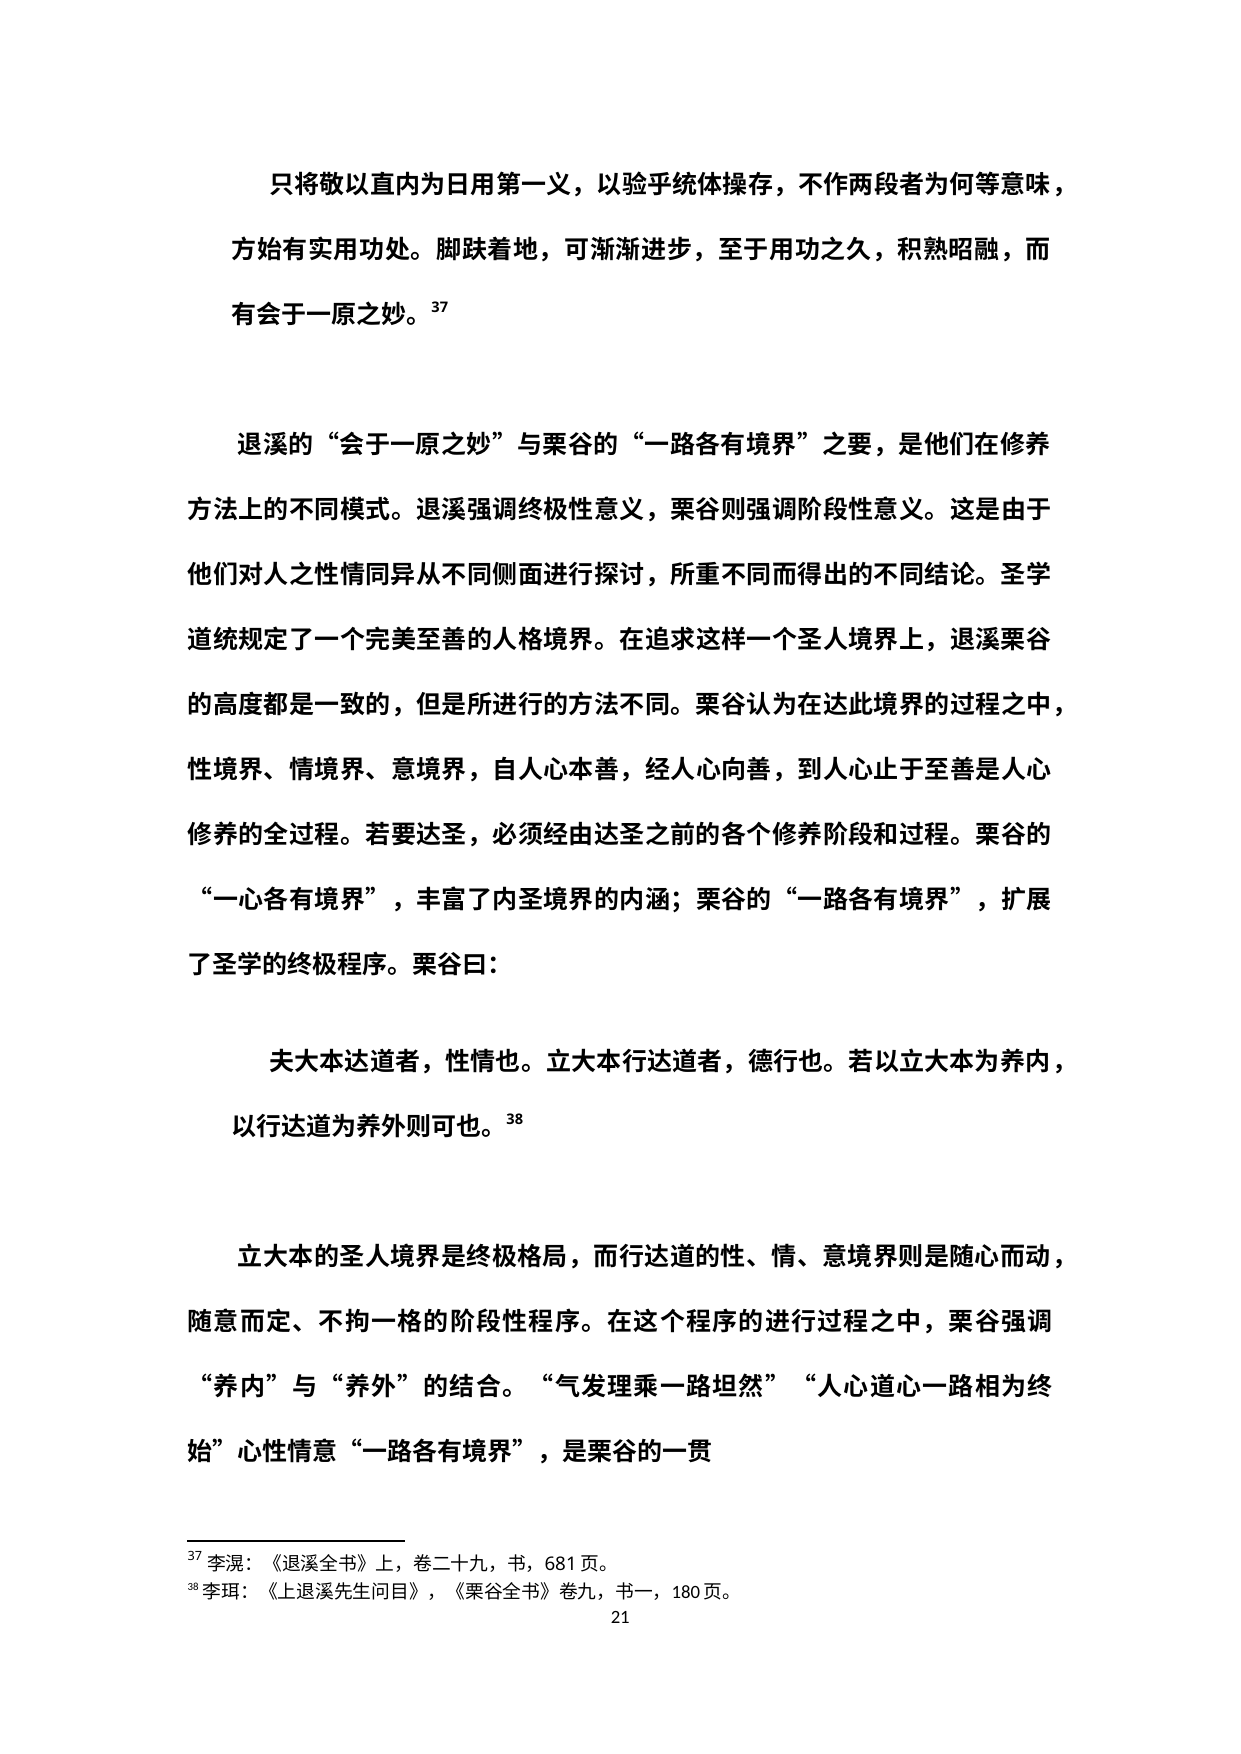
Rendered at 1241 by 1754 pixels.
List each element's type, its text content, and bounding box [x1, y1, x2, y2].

text 只将敬以直内为日用第一义，以验乎统体操存，不作两段者为何等意味，方始有实用功处。脚趺着地，可渐渐进步，至于用功之久，积熟昭融，而有会于一原之妙。 [231, 150, 1053, 345]
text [187, 1222, 1053, 1482]
text 夫大本达道者，性情也。立大本行达道者，德行也。若以立大本为养内，以行达道为养外则可也。 [231, 1027, 1053, 1222]
text 退溪的“会于一原之妙”与栗谷的“一路各有境界”之要，是他们在修养方法上的不同模式。退溪强调终极性意义，栗谷则强调阶段性意义。这是由于他们对人之性情同异从不同侧面进行探讨，所重不同而得出的不同结论。圣学道统规定了一个完美至善的人格境界。在追求这样一个圣人境界上，退溪栗谷的高度都是一致的，但是所进行的方法不同。栗谷认为在达此境界的过程之中，性境界、情境界、意境界，自人心本善，经人心向善，到人心止于至善是人心修养的全过程。若要达圣，必须经由达圣之前的各个修养阶段和过程。栗谷的“一心各有境界”，丰富了内圣境界的内涵；栗谷的“一路各有境界”，扩展了圣学的终极程序。栗谷曰： [187, 410, 1053, 1027]
